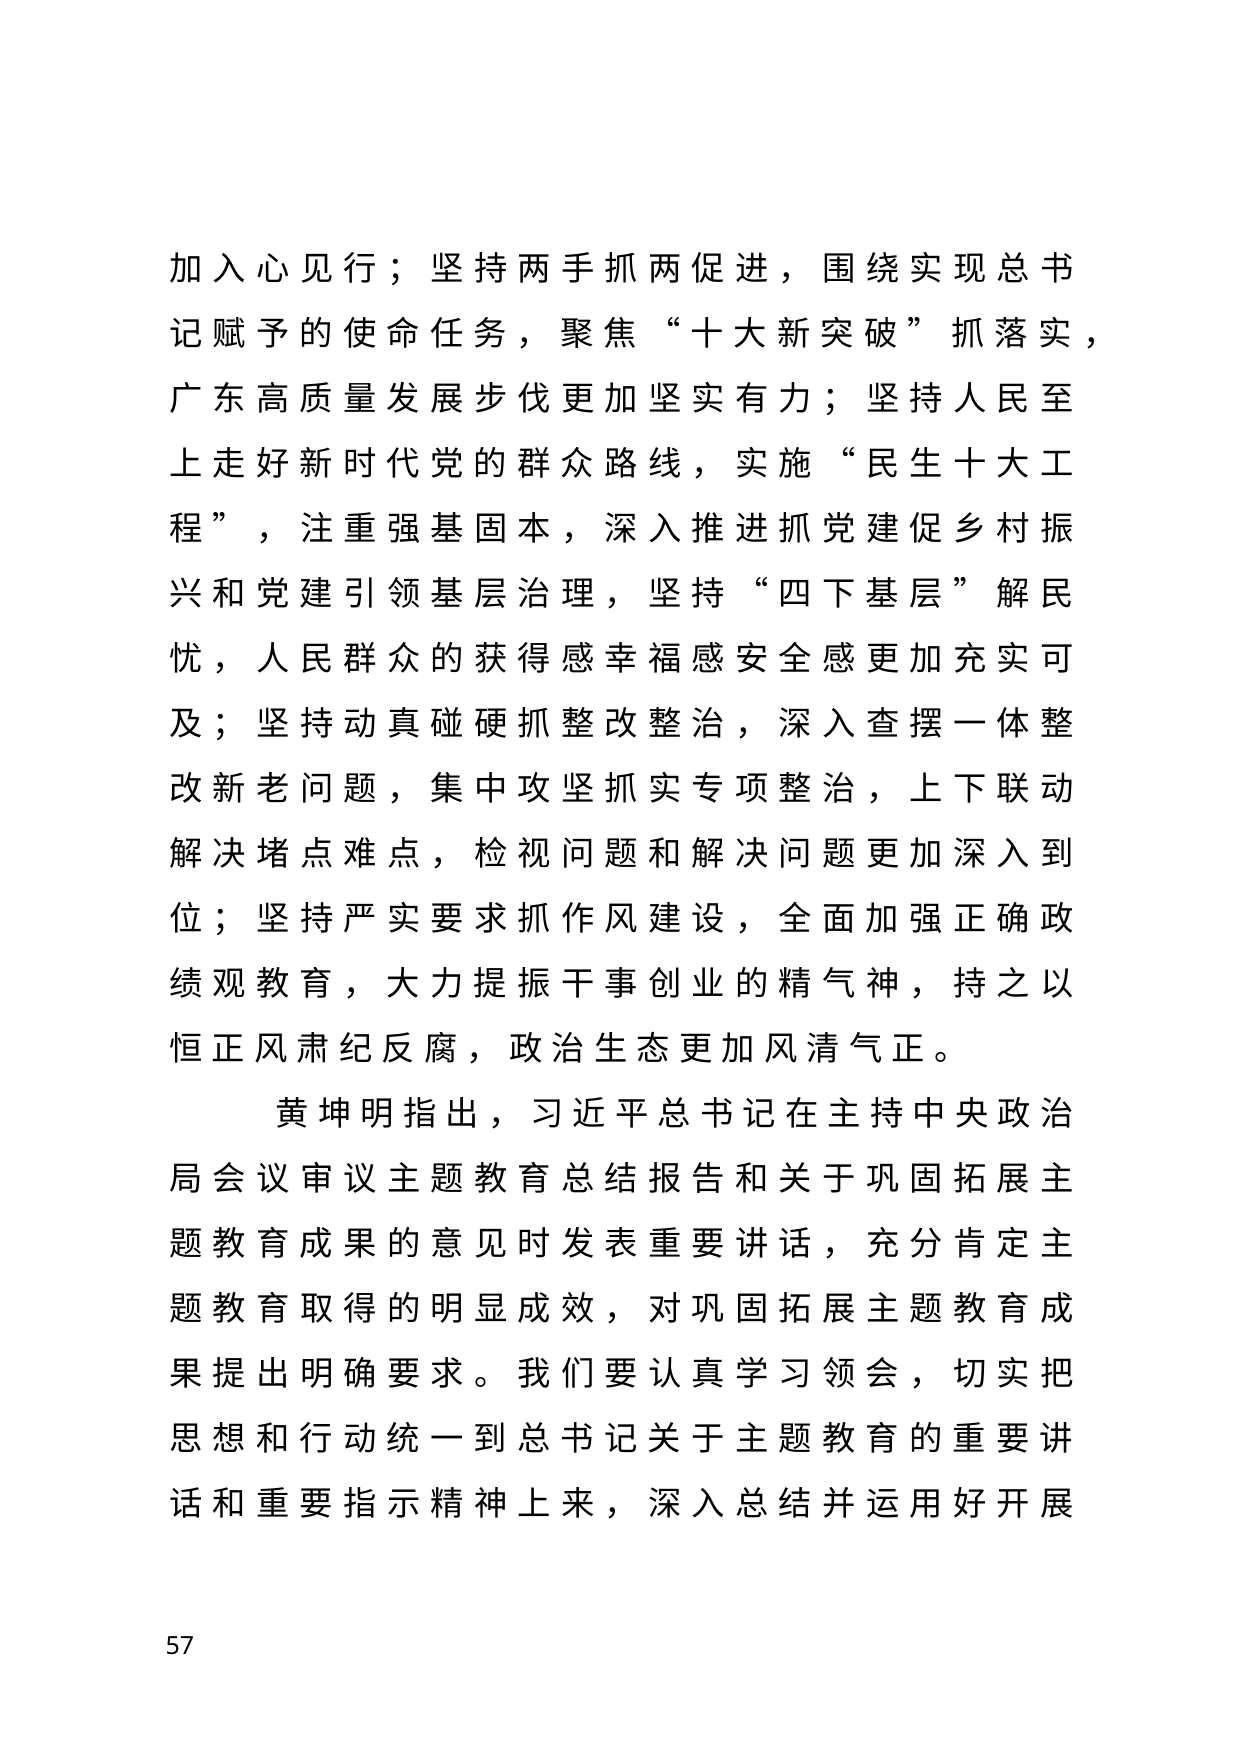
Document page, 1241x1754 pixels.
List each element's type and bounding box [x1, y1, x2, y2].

text [169, 1078, 1083, 1533]
text [169, 233, 1083, 1078]
